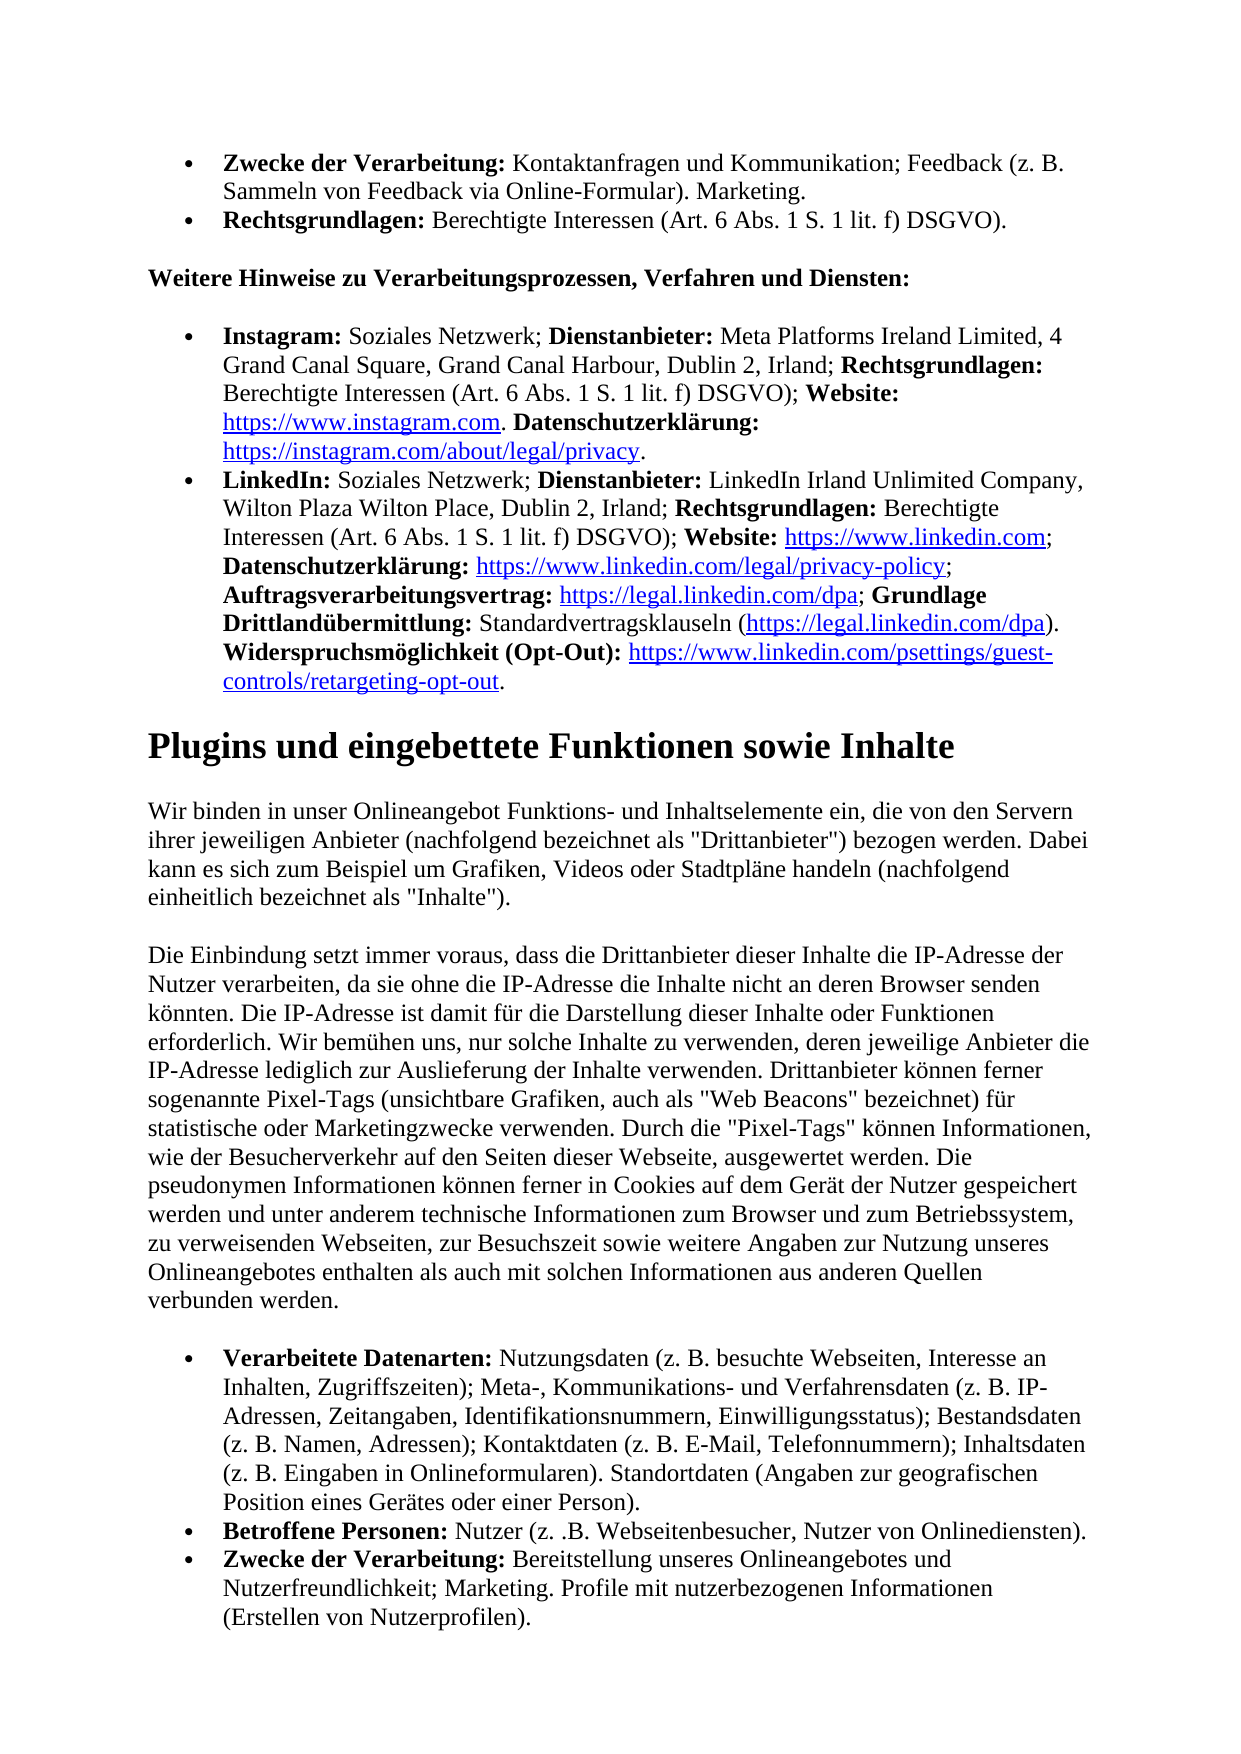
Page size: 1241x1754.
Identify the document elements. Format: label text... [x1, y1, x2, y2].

list Instagram: Soziales Netzwerk; Dienstanbieter: Meta Platforms Ireland Limited, 4 Grand Canal Square, Grand Canal Harbour, Dublin 2, Irland; Rechtsgrundlagen: Berechtigte Interessen (Art. 6 Abs. 1 S. 1 lit. f) DSGVO); Website: https://www.instagram.com. Datenschutzerklärung: https://instagram.com/about/legal/privacy. [185, 321, 1093, 465]
list Verarbeitete Datenarten: Nutzungsdaten (z. B. besuchte Webseiten, Interesse an Inhalten, Zugriffszeiten); Meta-, Kommunikations- und Verfahrensdaten (z. B. IP-Adressen, Zeitangaben, Identifikationsnummern, Einwilligungsstatus); Bestandsdaten (z. B. Namen, Adressen); Kontaktdaten (z. B. E-Mail, Telefonnummern); Inhaltsdaten (z. B. Eingaben in Onlineformularen). Standortdaten (Angaben zur geografischen Position eines Gerätes oder einer Person). [185, 1343, 1093, 1516]
list Zwecke der Verarbeitung: Kontaktanfragen und Kommunikation; Feedback (z. B. Sammeln von Feedback via Online-Formular). Marketing. [185, 148, 1093, 205]
list Rechtsgrundlagen: Berechtigte Interessen (Art. 6 Abs. 1 S. 1 lit. f) DSGVO). [185, 205, 1093, 234]
text Plugins und eingebettete Funktionen sowie Inhalte [148, 724, 1093, 767]
list LinkedIn: Soziales Netzwerk; Dienstanbieter: LinkedIn Irland Unlimited Company, Wilton Plaza Wilton Place, Dublin 2, Irland; Rechtsgrundlagen: Berechtigte Interessen (Art. 6 Abs. 1 S. 1 lit. f) DSGVO); Website: https://www.linkedin.com; Datenschutzerklärung: https://www.linkedin.com/legal/privacy-policy; Auftragsverarbeitungsvertrag: https://legal.linkedin.com/dpa; Grundlage Drittlandübermittlung: Standardvertragsklauseln (https://legal.linkedin.com/dpa). Widerspruchsmöglichkeit (Opt-Out): https://www.linkedin.com/psettings/guest-controls/retargeting-opt-out. [185, 465, 1093, 695]
list Zwecke der Verarbeitung: Bereitstellung unseres Onlineangebotes und Nutzerfreundlichkeit; Marketing. Profile mit nutzerbezogenen Informationen (Erstellen von Nutzerprofilen). [185, 1544, 1093, 1631]
text Weitere Hinweise zu Verarbeitungsprozessen, Verfahren und Diensten: [148, 263, 1093, 292]
text Wir binden in unser Onlineangebot Funktions- und Inhaltselemente ein, die von den Servern ihrer jeweiligen Anbieter (nachfolgend bezeichnet als "Drittanbieter") bezogen werden. Dabei kann es sich zum Beispiel um Grafiken, Videos oder Stadtpläne handeln (nachfolgend einheitlich bezeichnet als "Inhalte"). [148, 796, 1093, 911]
text Die Einbindung setzt immer voraus, dass die Drittanbieter dieser Inhalte die IP-Adresse der Nutzer verarbeiten, da sie ohne die IP-Adresse die Inhalte nicht an deren Browser senden könnten. Die IP-Adresse ist damit für die Darstellung dieser Inhalte oder Funktionen erforderlich. Wir bemühen uns, nur solche Inhalte zu verwenden, deren jeweilige Anbieter die IP-Adresse lediglich zur Auslieferung der Inhalte verwenden. Drittanbieter können ferner sogenannte Pixel-Tags (unsichtbare Grafiken, auch als "Web Beacons" bezeichnet) für statistische oder Marketingzwecke verwenden. Durch die "Pixel-Tags" können Informationen, wie der Besucherverkehr auf den Seiten dieser Webseite, ausgewertet werden. Die pseudonymen Informationen können ferner in Cookies auf dem Gerät der Nutzer gespeichert werden und unter anderem technische Informationen zum Browser und zum Betriebssystem, zu verweisenden Webseiten, zur Besuchszeit sowie weitere Angaben zur Nutzung unseres Onlineangebotes enthalten als auch mit solchen Informationen aus anderen Quellen verbunden werden. [148, 940, 1093, 1314]
list Betroffene Personen: Nutzer (z. .B. Webseitenbesucher, Nutzer von Onlinediensten). [185, 1516, 1093, 1544]
